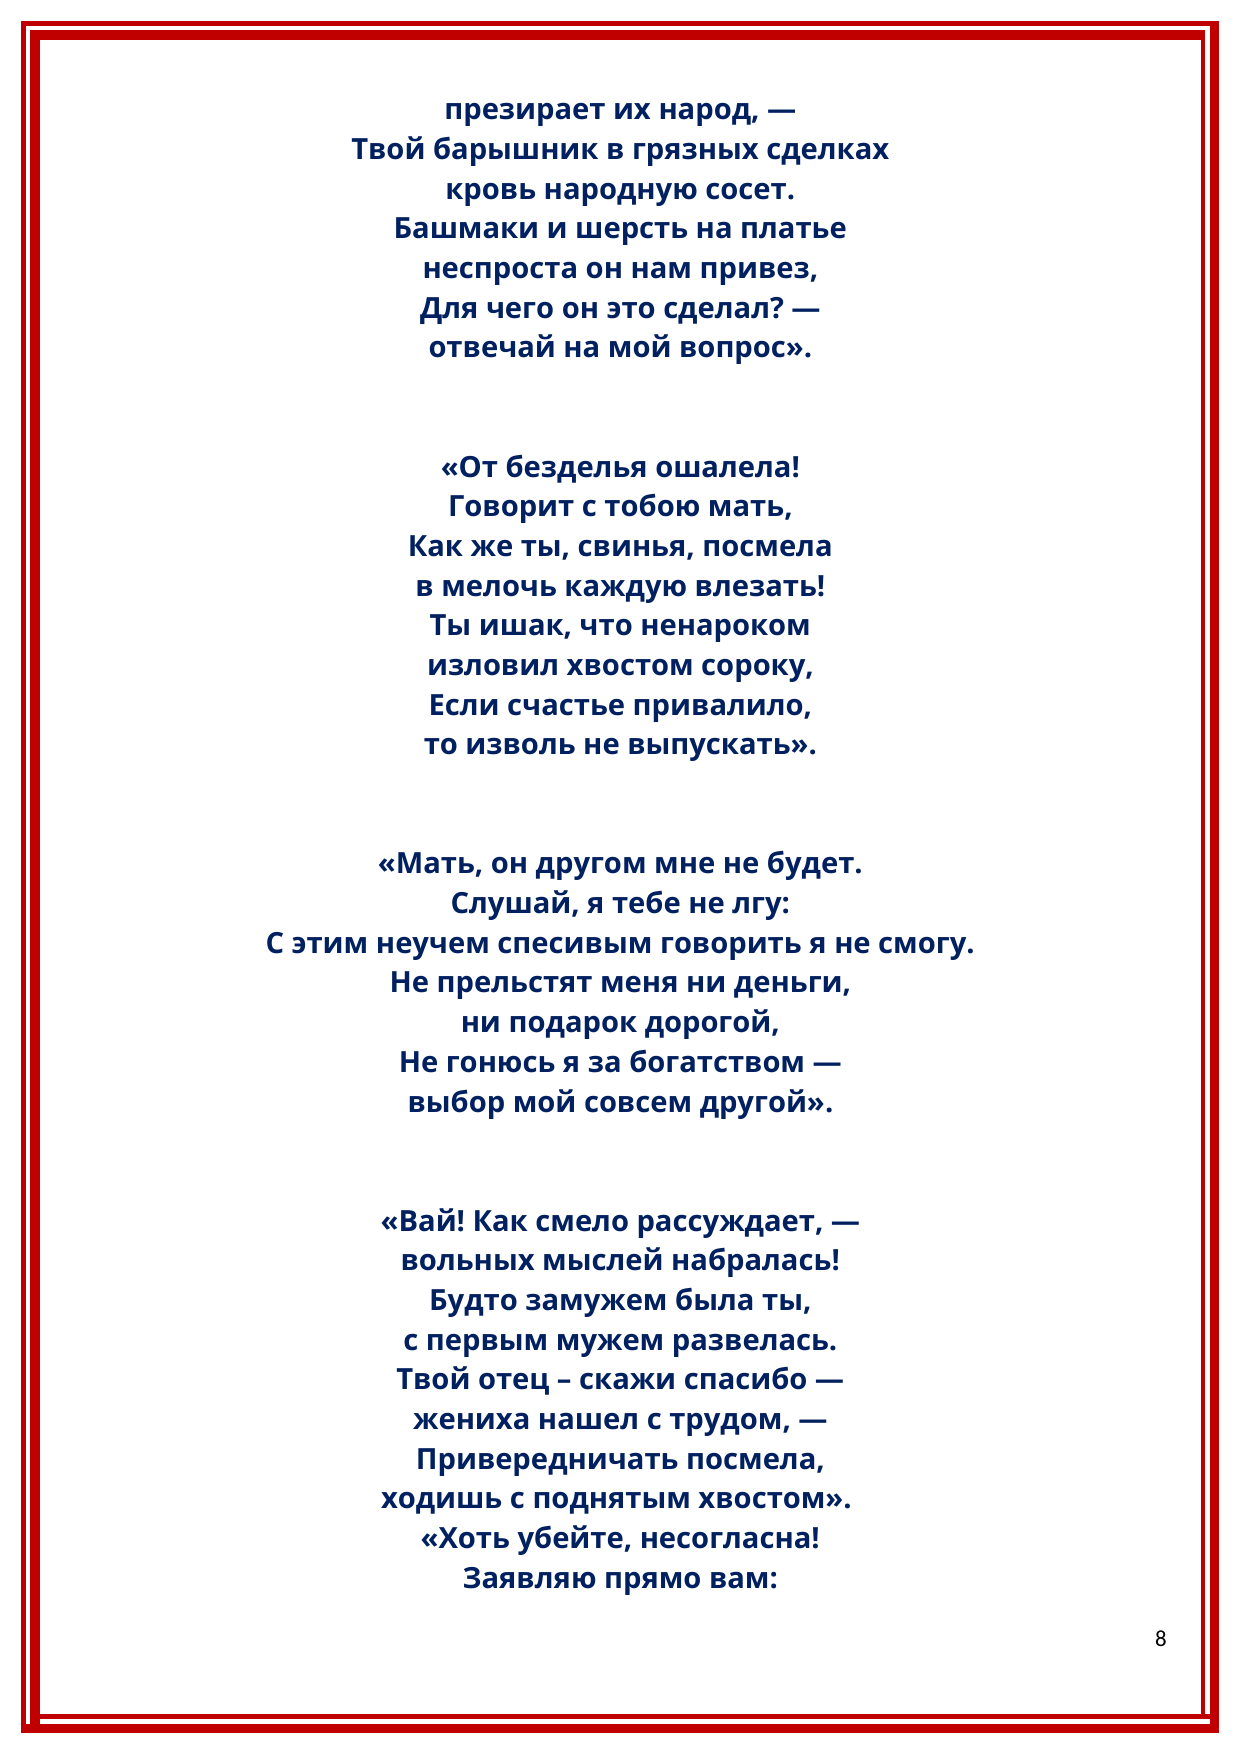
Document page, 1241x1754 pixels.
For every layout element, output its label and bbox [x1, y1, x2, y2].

text [74, 89, 1167, 1597]
